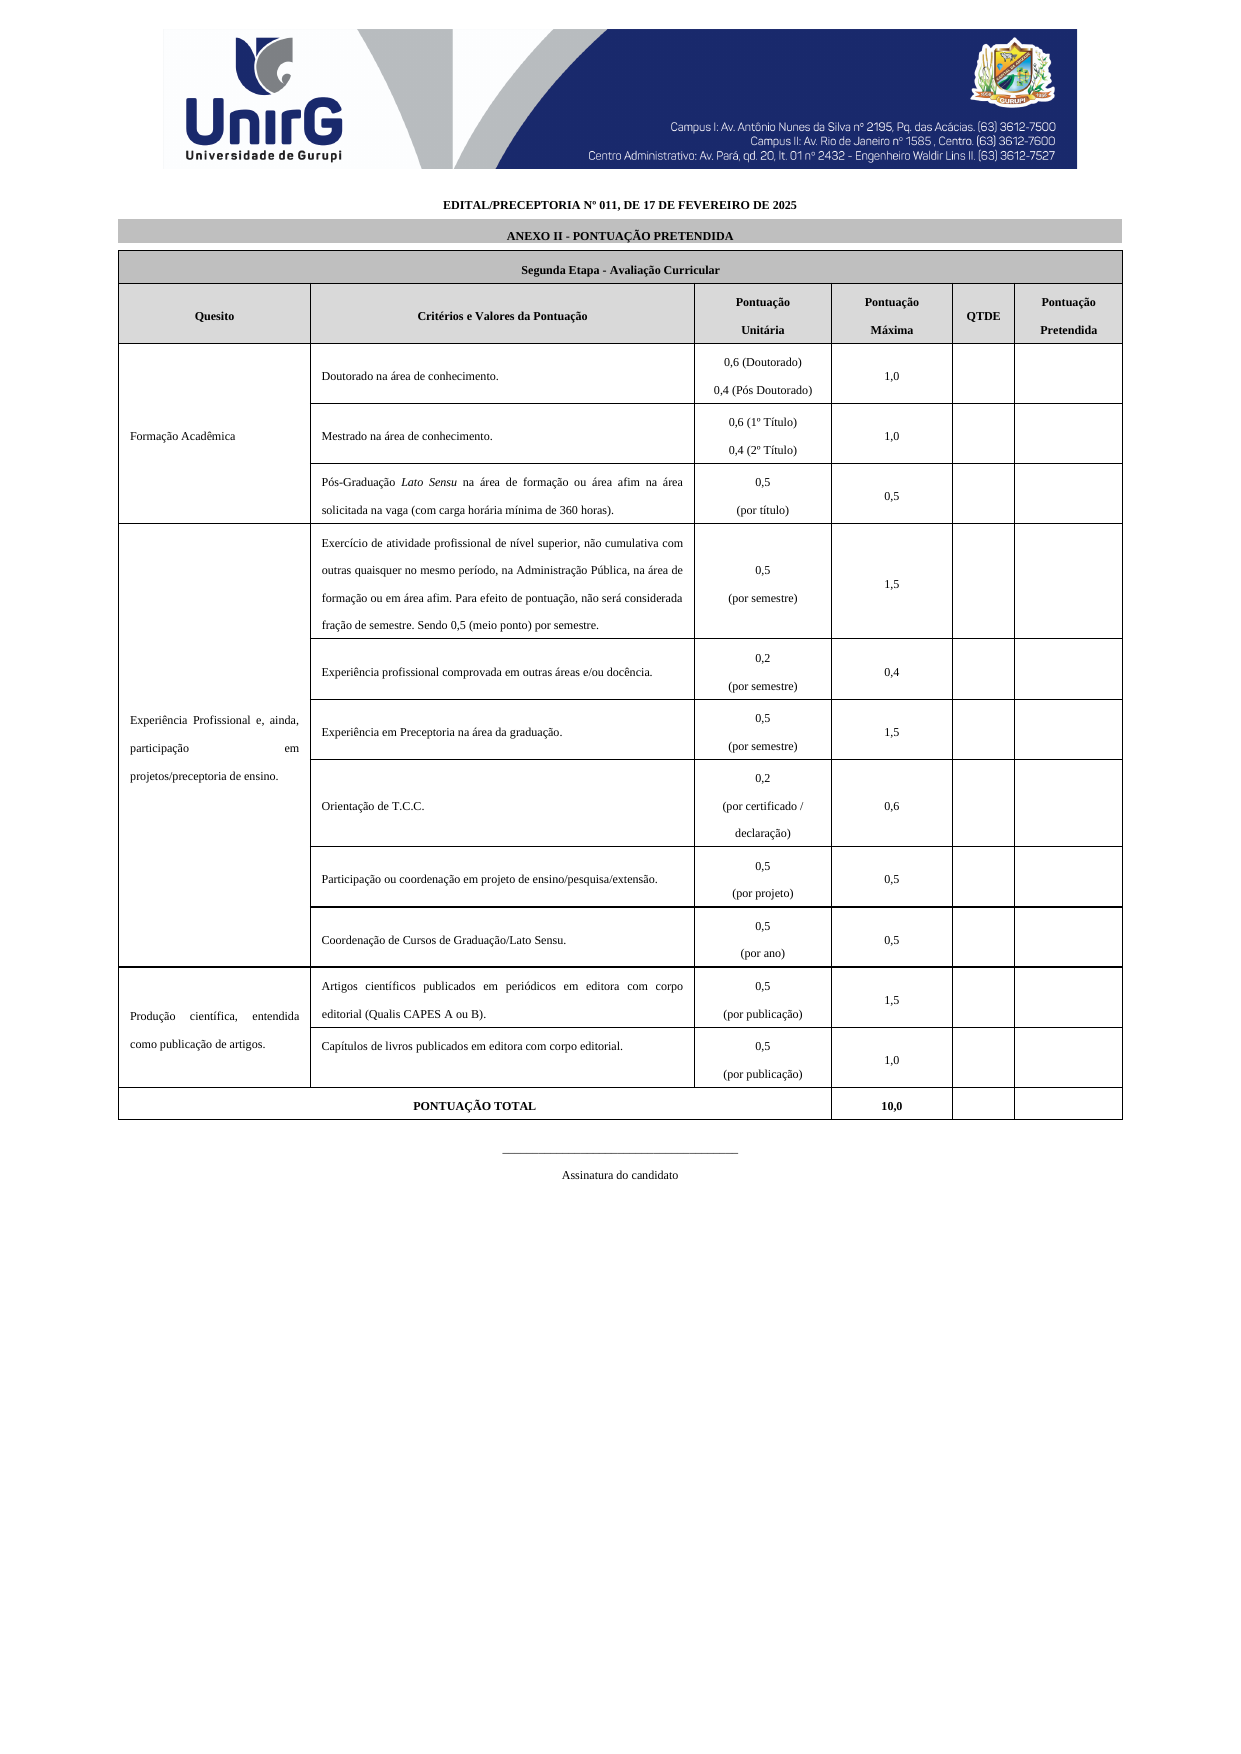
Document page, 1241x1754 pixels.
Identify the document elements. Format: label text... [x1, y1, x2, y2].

table_cell 0,5 (por publicação) [695, 968, 831, 1027]
table_cell Pontuação Pretendida [1015, 284, 1122, 343]
table_cell Pontuação Unitária [695, 284, 831, 343]
table_cell [1015, 524, 1122, 638]
table_cell [953, 1088, 1014, 1119]
table_cell [953, 1028, 1014, 1087]
table_cell Capítulos de livros publicados em editora com corpo editorial. [311, 1028, 694, 1087]
table_cell [1015, 344, 1122, 403]
table_cell 0,6 (Doutorado) 0,4 (Pós Doutorado) [695, 344, 831, 403]
table_cell Experiência profissional comprovada em outras áreas e/ou docência. [311, 639, 694, 698]
table_cell 0,5 [832, 464, 952, 523]
table_cell 0,5 (por publicação) [695, 1028, 831, 1087]
table_cell [953, 968, 1014, 1027]
table_cell 0,2 (por semestre) [695, 639, 831, 698]
table_cell [953, 908, 1014, 966]
table_cell 1,0 [832, 1028, 952, 1087]
table_cell 1,5 [832, 968, 952, 1027]
table_cell 1,5 [832, 524, 952, 638]
text EDITAL/PRECEPTORIA Nº 011, DE 17 DE FEVEREIRO DE 2025 [118, 188, 1122, 212]
table_cell 0,6 [832, 760, 952, 846]
table_cell 0,5 (por projeto) [695, 847, 831, 906]
table_cell 0,5 (por semestre) [695, 700, 831, 758]
table_cell PONTUAÇÃO TOTAL [119, 1088, 831, 1119]
table_cell [953, 639, 1014, 698]
table_cell 0,6 (1º Título) 0,4 (2º Título) [695, 404, 831, 463]
table_cell 0,5 [832, 908, 952, 966]
text _______________________________________ [118, 1131, 1122, 1155]
table_cell [953, 700, 1014, 758]
table_cell [953, 344, 1014, 403]
table_cell 0,5 (por título) [695, 464, 831, 523]
table_cell [953, 404, 1014, 463]
table_cell [1015, 464, 1122, 523]
text ANEXO II - PONTUAÇÃO PRETENDIDA [118, 219, 1122, 243]
table_cell [1015, 639, 1122, 698]
picture [163, 29, 1078, 169]
table_header Segunda Etapa - Avaliação Curricular [119, 251, 1122, 283]
table_cell [953, 524, 1014, 638]
table_cell Orientação de T.C.C. [311, 760, 694, 846]
table_cell [953, 847, 1014, 906]
table_cell 0,5 (por ano) [695, 908, 831, 966]
table_cell Formação Acadêmica [119, 344, 310, 523]
table_cell 1,0 [832, 404, 952, 463]
table_cell QTDE [953, 284, 1014, 343]
table_cell [1015, 1088, 1122, 1119]
table_cell 0,5 [832, 847, 952, 906]
table_cell [1015, 908, 1122, 966]
table_cell Produção científica, entendida como publicação de artigos. [119, 968, 310, 1087]
table_cell Quesito [119, 284, 310, 343]
table_cell [1015, 404, 1122, 463]
table_cell Participação ou coordenação em projeto de ensino/pesquisa/extensão. [311, 847, 694, 906]
table_cell Coordenação de Cursos de Graduação/Lato Sensu. [311, 908, 694, 966]
table_cell 0,5 (por semestre) [695, 524, 831, 638]
table_cell [1015, 760, 1122, 846]
table_cell Mestrado na área de conhecimento. [311, 404, 694, 463]
table_cell 10,0 [832, 1088, 952, 1119]
table_cell [1015, 968, 1122, 1027]
table_cell Critérios e Valores da Pontuação [311, 284, 694, 343]
table_cell 1,5 [832, 700, 952, 758]
table_cell Experiência Profissional e, ainda, participação em projetos/preceptoria de ensino. [119, 524, 310, 966]
table_cell Experiência em Preceptoria na área da graduação. [311, 700, 694, 758]
table_cell Pós-Graduação Lato Sensu na área de formação ou área afim na área solicitada na vaga (com carga horária mínima de 360 horas). [311, 464, 694, 523]
table_cell Exercício de atividade profissional de nível superior, não cumulativa com outras quaisquer no mesmo período, na Administração Pública, na área de formação ou em área afim. Para efeito de pontuação, não será considerada fração de semestre. Sendo 0,5 (meio ponto) por semestre. [311, 524, 694, 638]
table_cell 0,2 (por certificado / declaração) [695, 760, 831, 846]
table_cell [1015, 847, 1122, 906]
table_cell [953, 464, 1014, 523]
table_cell Doutorado na área de conhecimento. [311, 344, 694, 403]
table_cell 0,4 [832, 639, 952, 698]
table_cell [1015, 1028, 1122, 1087]
text Assinatura do candidato [118, 1158, 1122, 1182]
table_cell 1,0 [832, 344, 952, 403]
table_cell [953, 760, 1014, 846]
table_cell Artigos científicos publicados em periódicos em editora com corpo editorial (Qualis CAPES A ou B). [311, 968, 694, 1027]
table_cell [1015, 700, 1122, 758]
table_cell Pontuação Máxima [832, 284, 952, 343]
